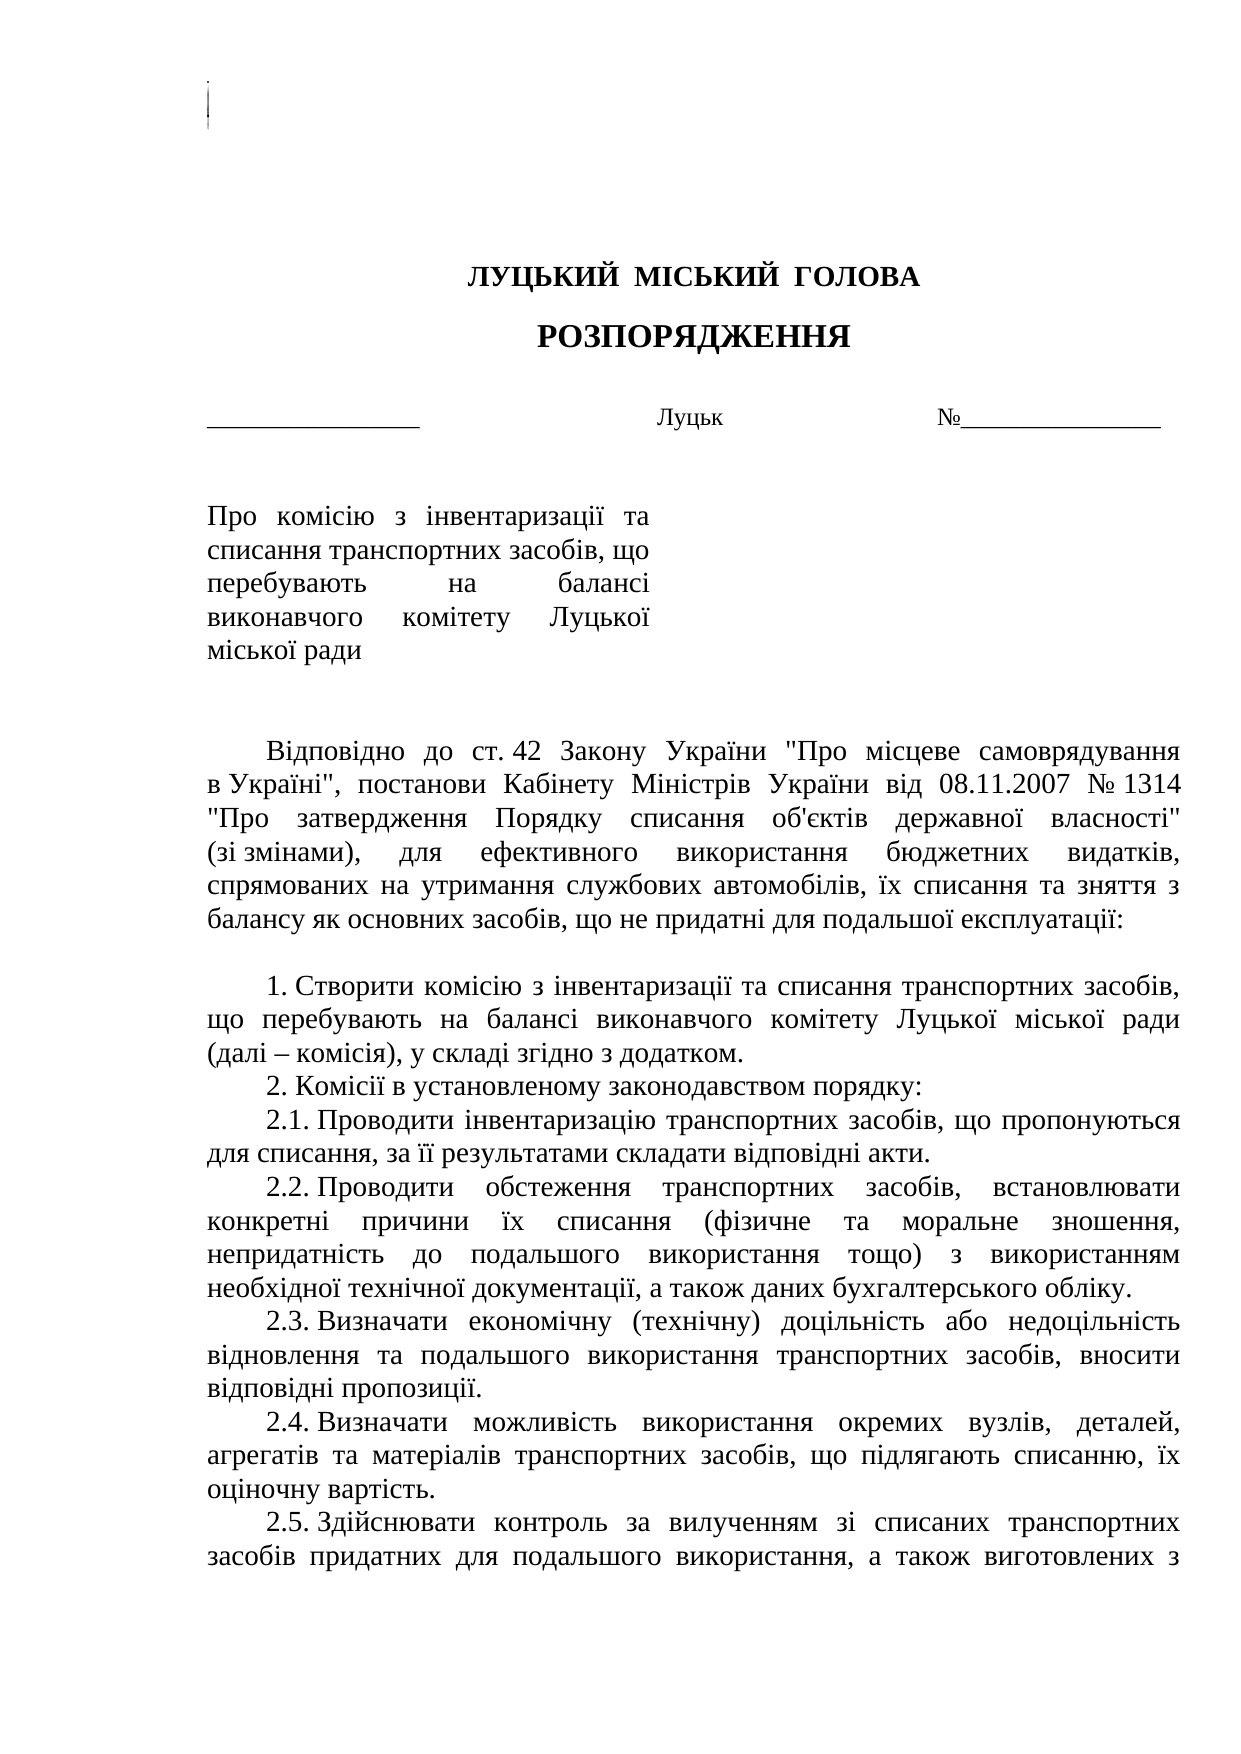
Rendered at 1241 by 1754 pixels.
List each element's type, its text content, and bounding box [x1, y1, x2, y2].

text 2. Комісії в установленому законодавством порядку: [207, 1068, 1181, 1102]
subtitle ЛУЦЬКИЙ МІСЬКИЙ ГОЛОВА [207, 259, 1181, 292]
text Відповідно до ст. 42 Закону України "Про місцеве самоврядування в Україні", постанови Кабінету Міністрів України від 08.11.2007 № 1314 "Про затвердження Порядку списання об'єктів державної власності" (зі змінами), для ефективного використання бюджетних видатків, спрямованих на утримання службових автомобілів, їх списання та зняття з балансу як основних засобів, що не придатні для подальшої експлуатації: [207, 733, 1181, 934]
text 2.4. Визначати можливість використання окремих вузлів, деталей, агрегатів та матеріалів транспортних засобів, що підлягають списанню, їх оціночну вартість. [207, 1404, 1181, 1504]
text 1. Створити комісію з інвентаризації та списання транспортних засобів, що перебувають на балансі виконавчого комітету Луцької міської ради (далі – комісія), у складі згідно з додатком. [207, 968, 1181, 1068]
text Про комісію з інвентаризації та списання транспортних засобів, що перебувають на балансі виконавчого комітету Луцької міської ради [207, 498, 650, 666]
text РОЗПОРЯДЖЕННЯ [207, 316, 1181, 354]
text 2.2. Проводити обстеження транспортних засобів, встановлювати конкретні причини їх списання (фізичне та моральне зношення, непридатність до подальшого використання тощо) з використанням необхідної технічної документації, а також даних бухгалтерського обліку. [207, 1169, 1181, 1303]
text _________________ Луцьк №________________ [207, 402, 1181, 431]
text 2.3. Визначати економічну (технічну) доцільність або недоцільність відновлення та подальшого використання транспортних засобів, вносити відповідні пропозиції. [207, 1303, 1181, 1404]
text 2.1. Проводити інвентаризацію транспортних засобів, що пропонуються для списання, за її результатами складати відповідні акти. [207, 1102, 1181, 1169]
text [207, 1504, 1181, 1572]
